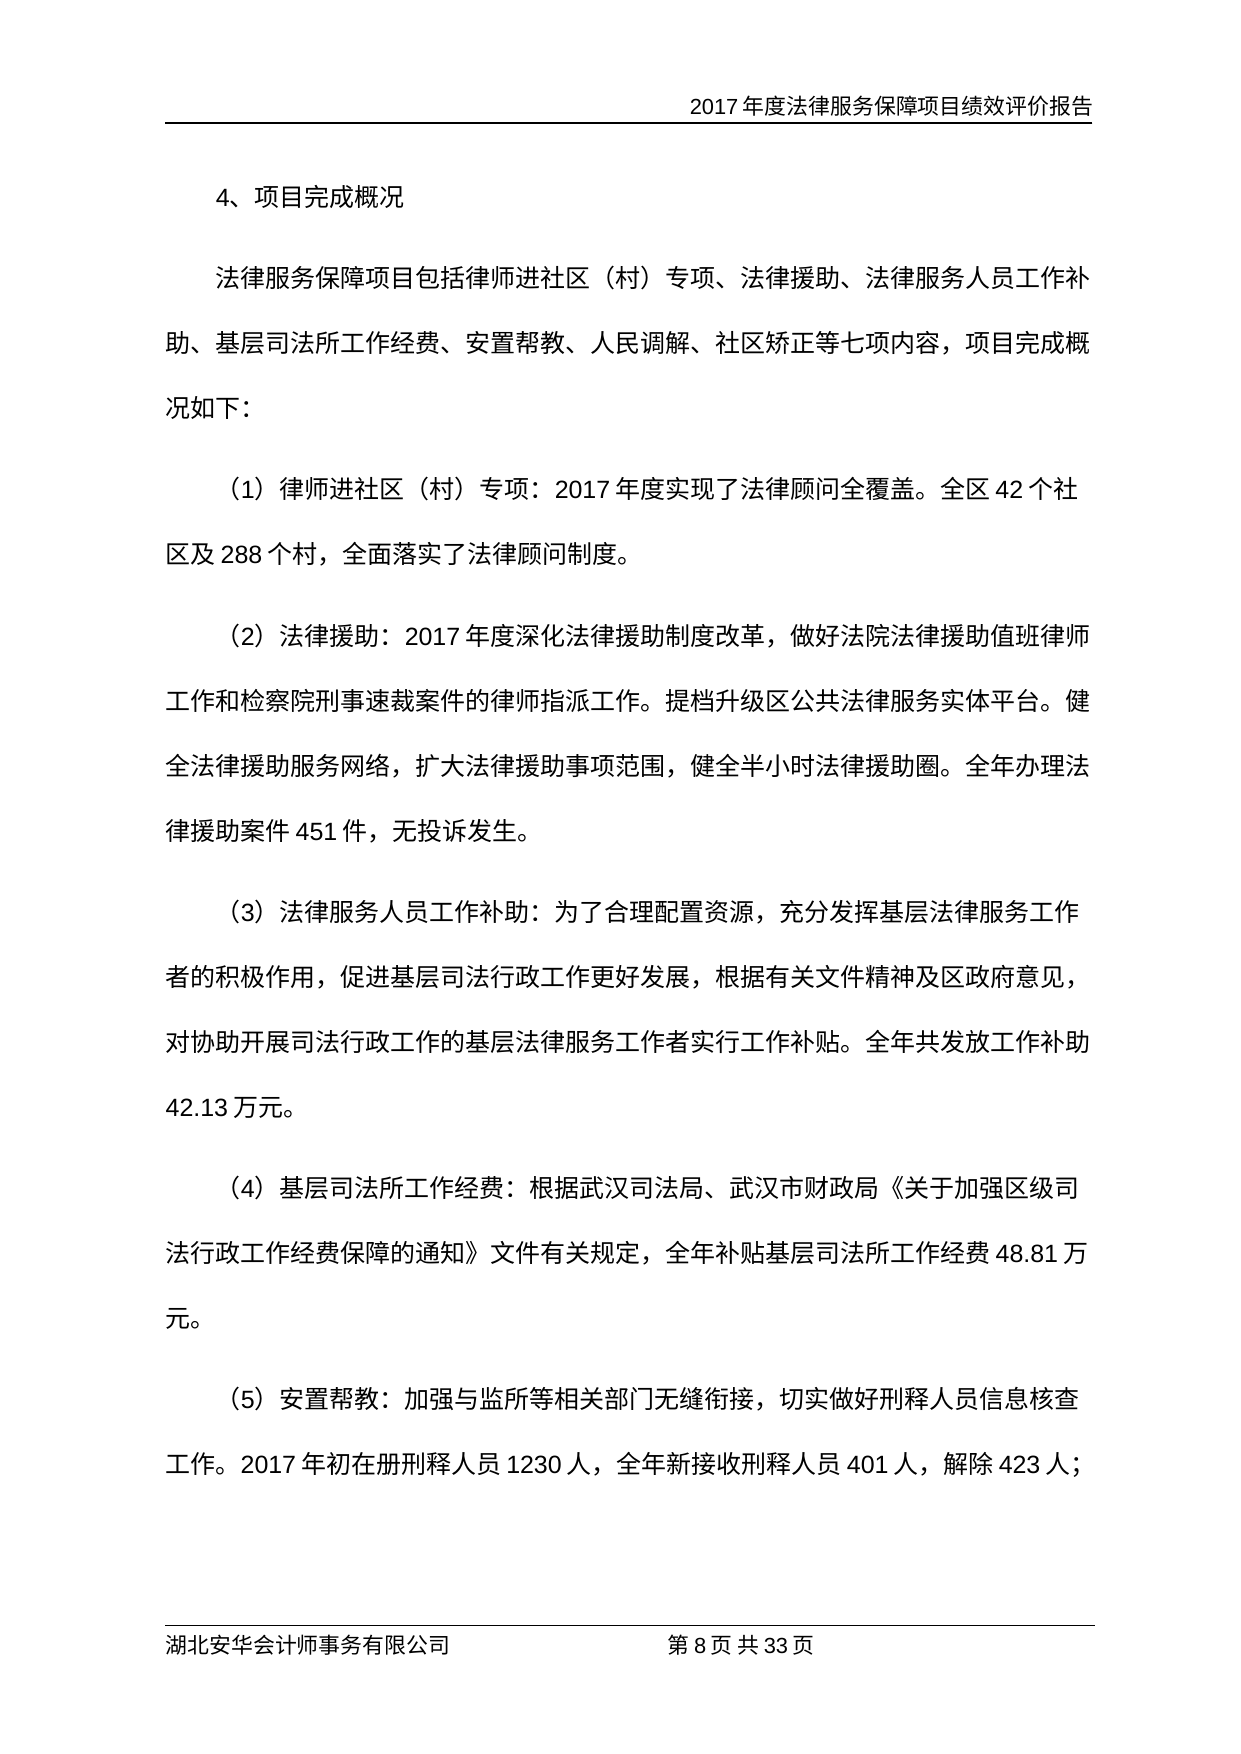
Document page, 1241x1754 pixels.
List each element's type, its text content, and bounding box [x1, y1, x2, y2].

text （2）法律援助：2017年度深化法律援助制度改革，做好法院法律援助值班律师工作和检察院刑事速裁案件的律师指派工作。提档升级区公共法律服务实体平台。健全法律援助服务网络，扩大法律援助事项范围，健全半小时法律援助圈。全年办理法律援助案件451件，无投诉发生。 [165, 602, 1092, 862]
text （1）律师进社区（村）专项：2017年度实现了法律顾问全覆盖。全区42个社区及288个村，全面落实了法律顾问制度。 [165, 456, 1092, 586]
text （3）法律服务人员工作补助：为了合理配置资源，充分发挥基层法律服务工作者的积极作用，促进基层司法行政工作更好发展，根据有关文件精神及区政府意见，对协助开展司法行政工作的基层法律服务工作者实行工作补贴。全年共发放工作补助42.13万元。 [165, 878, 1092, 1138]
text 法律服务保障项目包括律师进社区（村）专项、法律援助、法律服务人员工作补助、基层司法所工作经费、安置帮教、人民调解、社区矫正等七项内容，项目完成概况如下： [165, 244, 1092, 439]
text 4、项目完成概况 [165, 163, 1092, 228]
text （4）基层司法所工作经费：根据武汉司法局、武汉市财政局《关于加强区级司法行政工作经费保障的通知》文件有关规定，全年补贴基层司法所工作经费48.81万元。 [165, 1154, 1092, 1349]
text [165, 1366, 1092, 1496]
